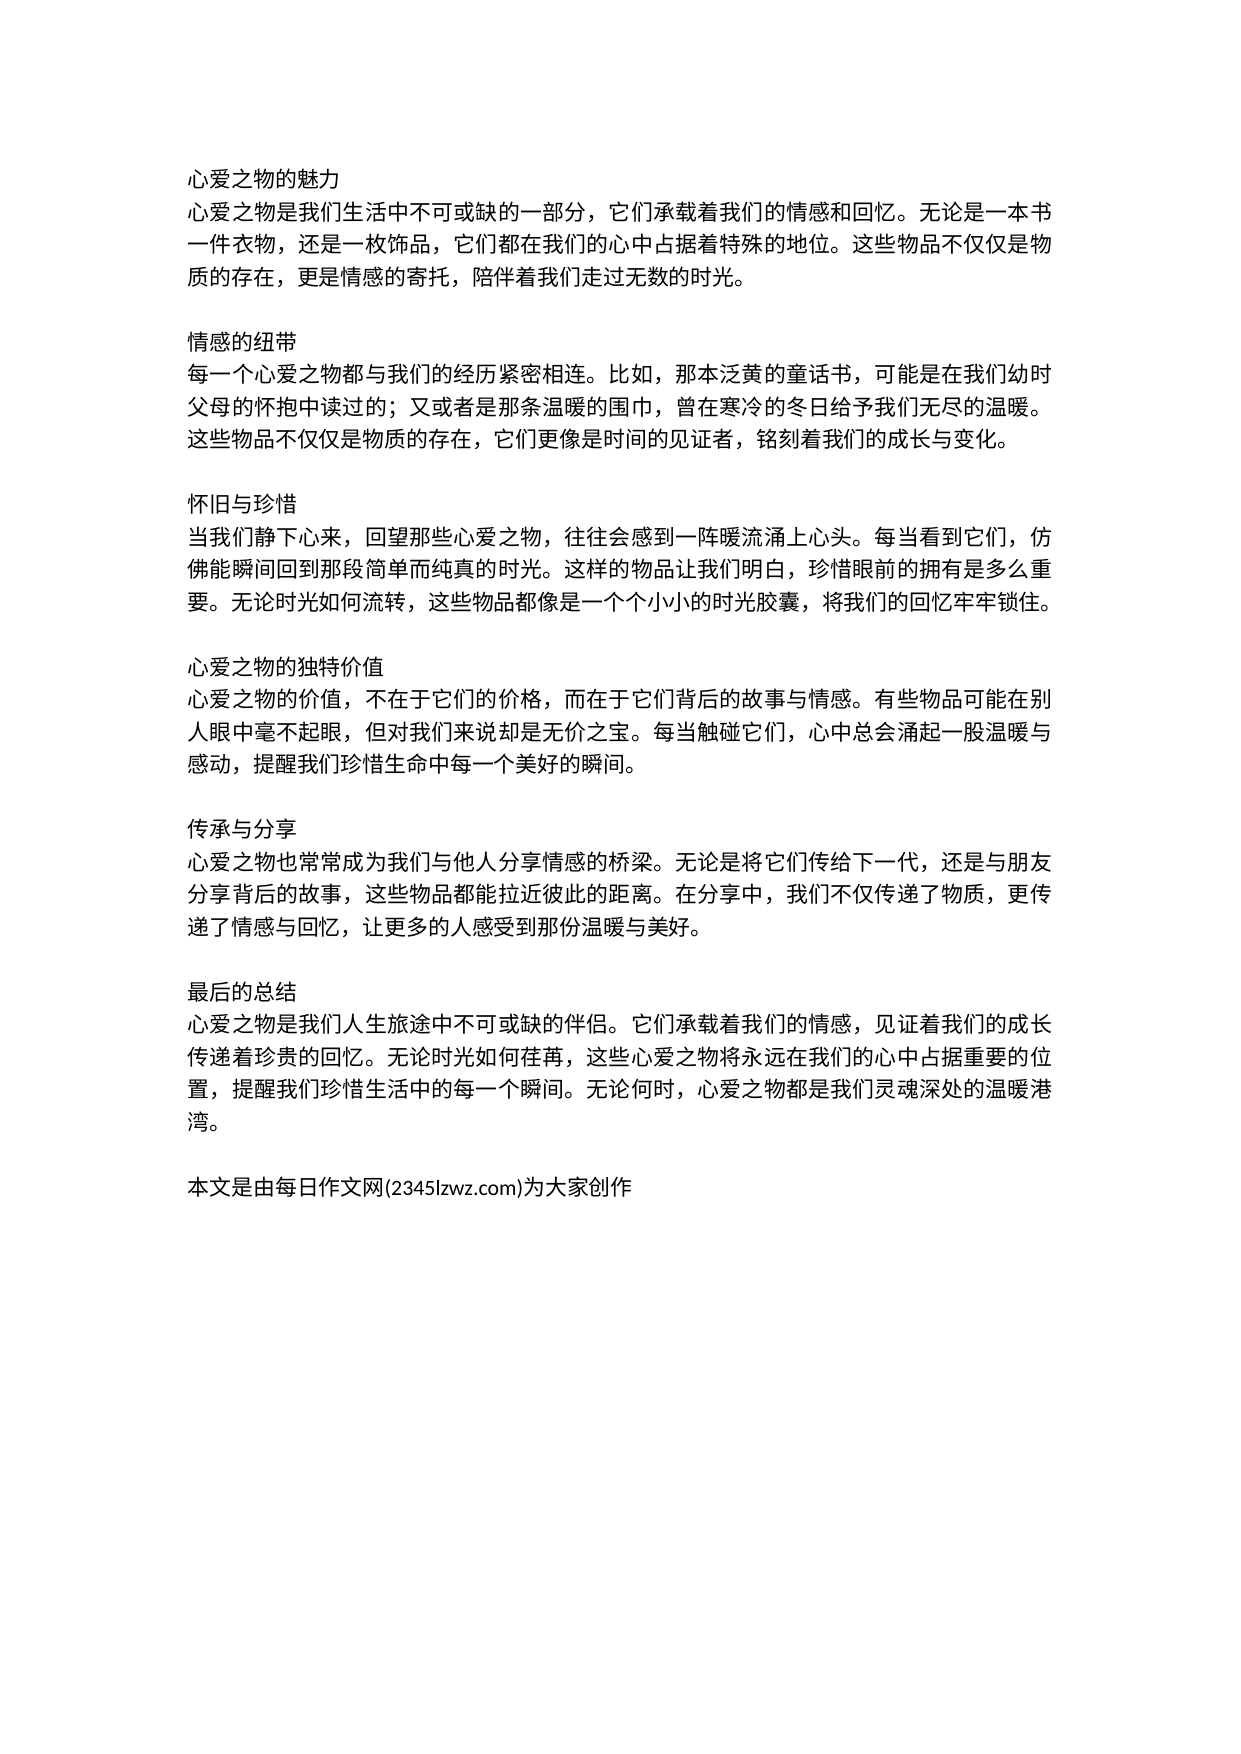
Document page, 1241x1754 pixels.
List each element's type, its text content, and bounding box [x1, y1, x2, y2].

text 心爱之物的价值，不在于它们的价格，而在于它们背后的故事与情感。有些物品可能在别人眼中毫不起眼，但对我们来说却是无价之宝。每当触碰它们，心中总会涌起一股温暖与感动，提醒我们珍惜生命中每一个美好的瞬间。 [187, 682, 1053, 779]
text 情感的纽带 [187, 324, 1053, 357]
text 心爱之物的独特价值 [187, 649, 1053, 682]
text 怀旧与珍惜 [187, 487, 1053, 519]
text 当我们静下心来，回望那些心爱之物，往往会感到一阵暖流涌上心头。每当看到它们，仿佛能瞬间回到那段简单而纯真的时光。这样的物品让我们明白，珍惜眼前的拥有是多么重要。无论时光如何流转，这些物品都像是一个个小小的时光胶囊，将我们的回忆牢牢锁住。 [187, 519, 1053, 617]
text 心爱之物也常常成为我们与他人分享情感的桥梁。无论是将它们传给下一代，还是与朋友分享背后的故事，这些物品都能拉近彼此的距离。在分享中，我们不仅传递了物质，更传递了情感与回忆，让更多的人感受到那份温暖与美好。 [187, 844, 1053, 942]
text 心爱之物是我们生活中不可或缺的一部分，它们承载着我们的情感和回忆。无论是一本书、一件衣物，还是一枚饰品，它们都在我们的心中占据着特殊的地位。这些物品不仅仅是物质的存在，更是情感的寄托，陪伴着我们走过无数的时光。 [187, 194, 1053, 292]
text 心爱之物的魅力 [187, 162, 1053, 194]
text 传承与分享 [187, 812, 1053, 844]
text 心爱之物是我们人生旅途中不可或缺的伴侣。它们承载着我们的情感，见证着我们的成长，传递着珍贵的回忆。无论时光如何荏苒，这些心爱之物将永远在我们的心中占据重要的位置，提醒我们珍惜生活中的每一个瞬间。无论何时，心爱之物都是我们灵魂深处的温暖港湾。 [187, 1007, 1053, 1137]
text 最后的总结 [187, 974, 1053, 1007]
text 每一个心爱之物都与我们的经历紧密相连。比如，那本泛黄的童话书，可能是在我们幼时父母的怀抱中读过的；又或者是那条温暖的围巾，曾在寒冷的冬日给予我们无尽的温暖。这些物品不仅仅是物质的存在，它们更像是时间的见证者，铭刻着我们的成长与变化。 [187, 357, 1053, 454]
text 本文是由每日作文网(2345lzwz.com)为大家创作 [187, 1169, 1053, 1202]
